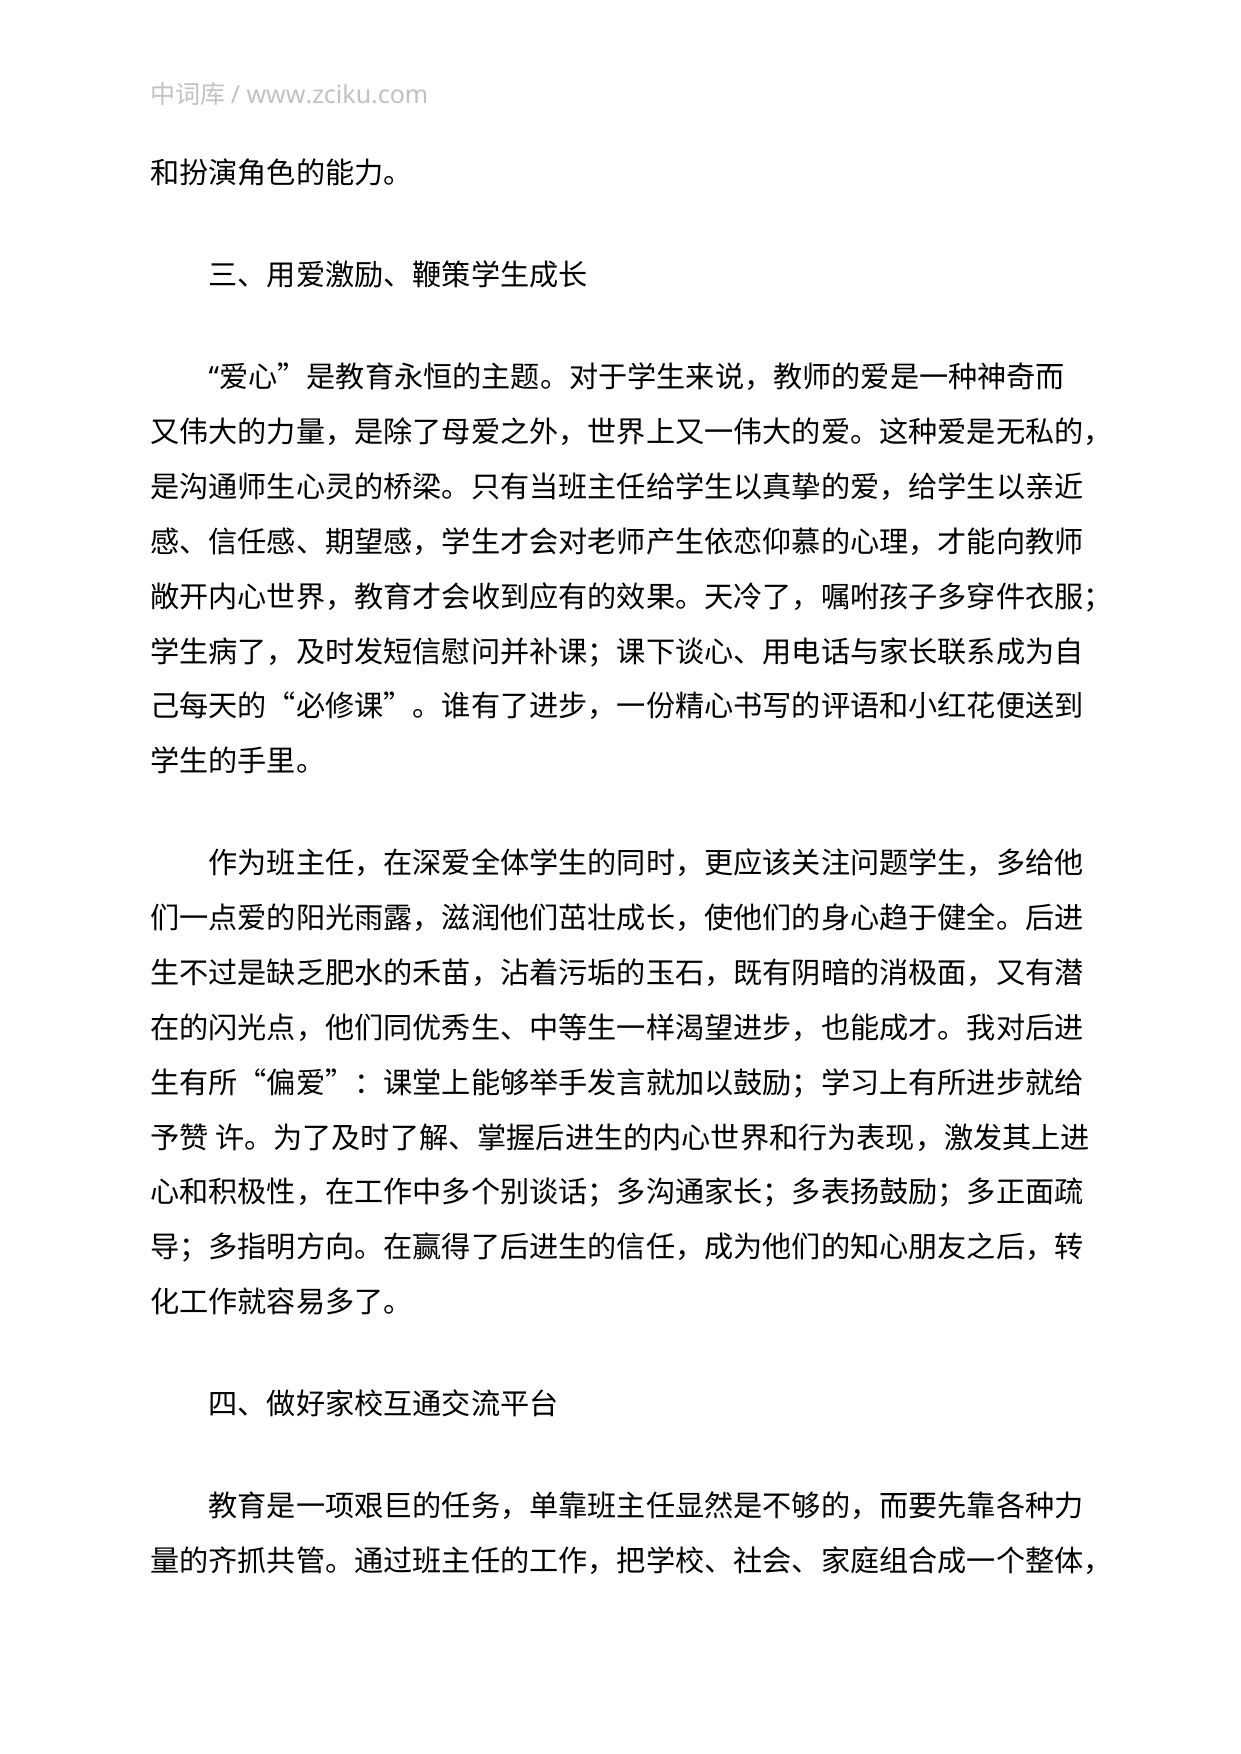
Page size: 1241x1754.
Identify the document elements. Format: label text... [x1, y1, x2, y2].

text 三、用爱激励、鞭策学生成长 [150, 252, 1090, 294]
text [150, 150, 1090, 192]
text “爱心”是教育永恒的主题。对于学生来说，教师的爱是一种神奇而又伟大的力量，是除了母爱之外，世界上又一伟大的爱。这种爱是无私的，是沟通师生心灵的桥梁。只有当班主任给学生以真挚的爱，给学生以亲近感、信任感、期望感，学生才会对老师产生依恋仰慕的心理，才能向教师敞开内心世界，教育才会收到应有的效果。天冷了，嘱咐孩子多穿件衣服；学生病了，及时发短信慰问并补课；课下谈心、用电话与家长联系成为自己每天的“必修课”。谁有了进步，一份精心书写的评语和小红花便送到学生的手里。 [150, 353, 1090, 780]
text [150, 1482, 1090, 1579]
text 作为班主任，在深爱全体学生的同时，更应该关注问题学生，多给他们一点爱的阳光雨露，滋润他们茁壮成长，使他们的身心趋于健全。后进生不过是缺乏肥水的禾苗，沾着污垢的玉石，既有阴暗的消极面，又有潜在的闪光点，他们同优秀生、中等生一样渴望进步，也能成才。我对后进生有所“偏爱”：课堂上能够举手发言就加以鼓励；学习上有所进步就给予赞 许。为了及时了解、掌握后进生的内心世界和行为表现，激发其上进心和积极性，在工作中多个别谈话；多沟通家长；多表扬鼓励；多正面疏导；多指明方向。在赢得了后进生的信任，成为他们的知心朋友之后，转化工作就容易多了。 [150, 840, 1090, 1321]
text 四、做好家校互通交流平台 [150, 1381, 1090, 1423]
